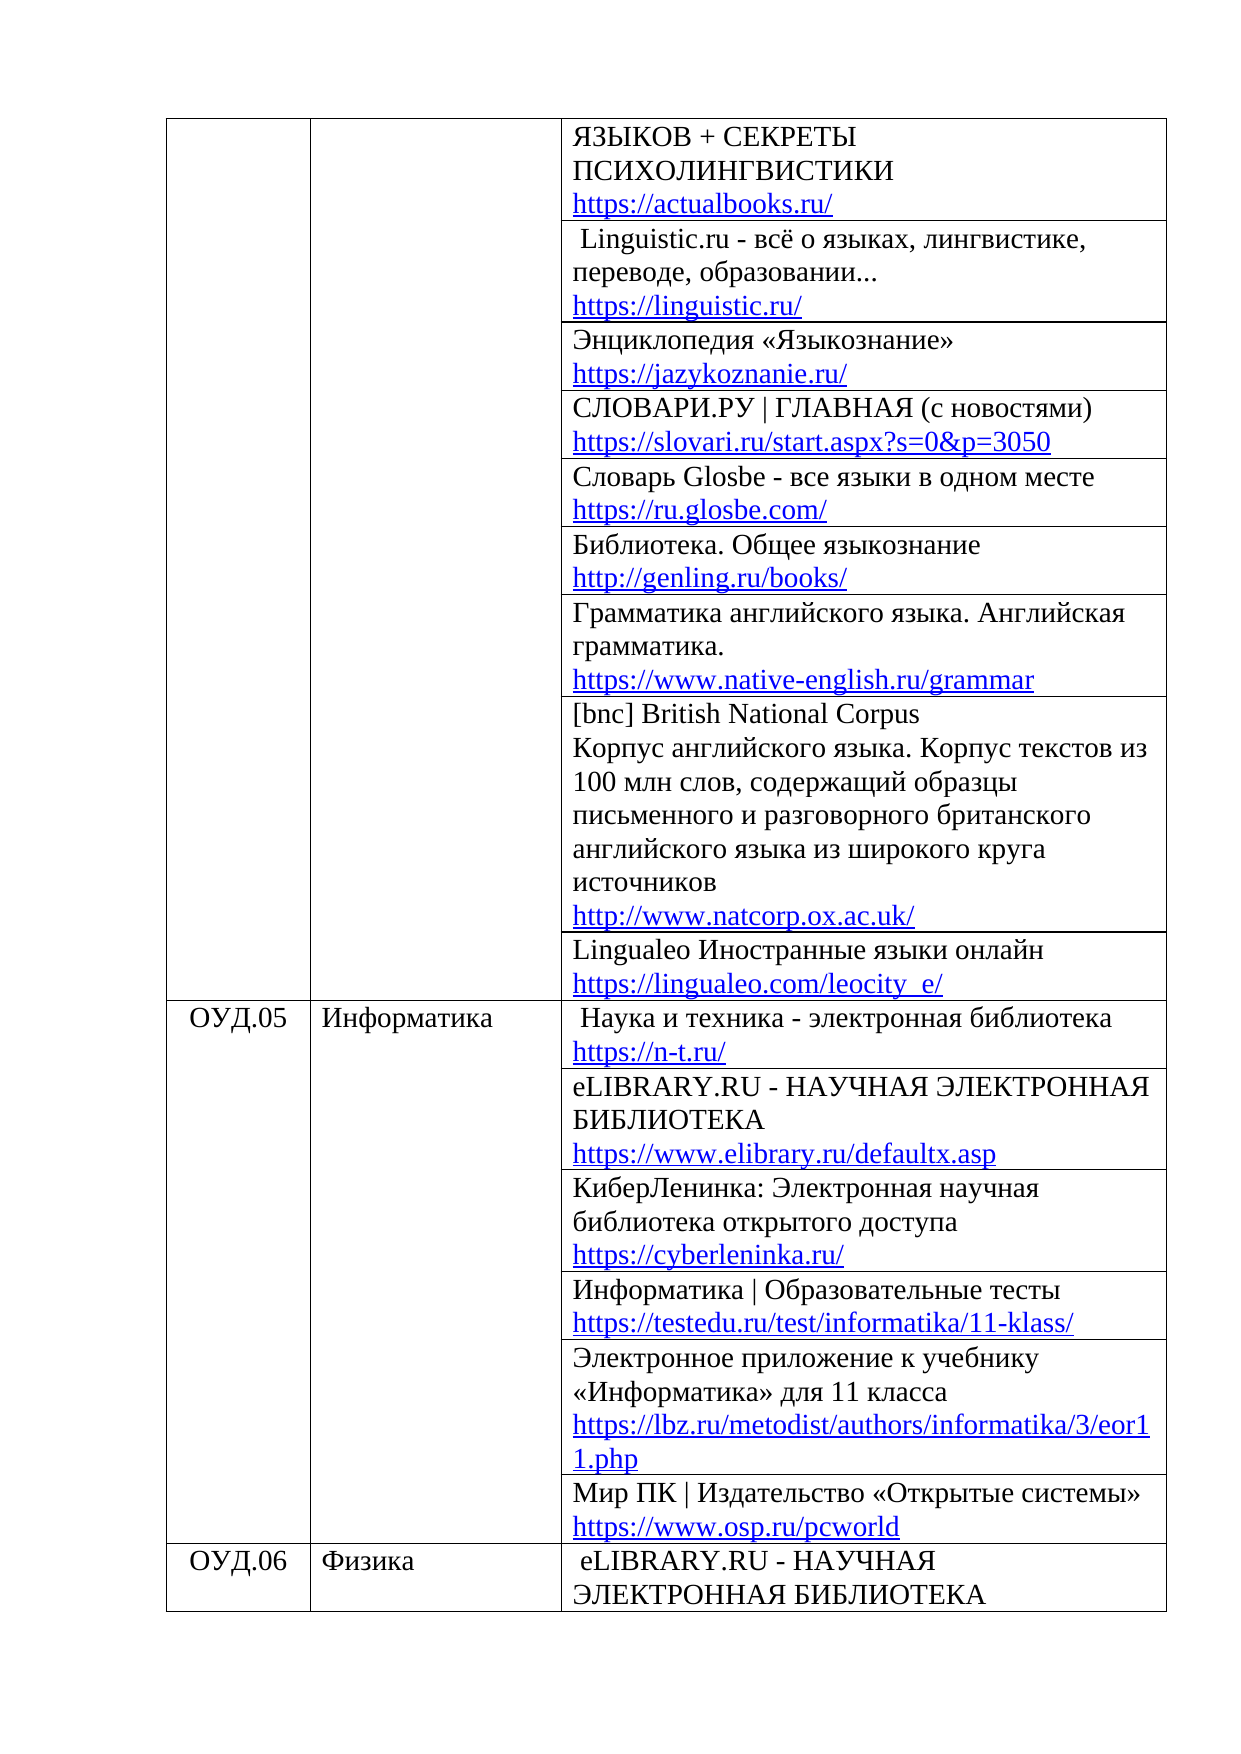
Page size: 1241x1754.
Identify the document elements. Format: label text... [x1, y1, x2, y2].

table_cell Физика [311, 1544, 561, 1611]
table_cell Lingualeo Иностранные языки онлайн https://lingualeo.com/leocity_e/ [562, 933, 1166, 999]
table_cell СЛОВАРИ.РУ | ГЛАВНАЯ (с новостями) https://slovari.ru/start.aspx?s=0&p=3050 [562, 391, 1166, 458]
table_cell actualbooks.ru | ИЗУЧЕНИЕ ИНОСТРАННЫХ ЯЗЫКОВ + СЕКРЕТЫ ПСИХОЛИНГВИСТИКИ https://actualbooks.ru/ [562, 119, 1166, 220]
table_cell Linguistic.ru - всё о языках, лингвистике, переводе, образовании... https://linguistic.ru/ [562, 221, 1166, 321]
table_cell КиберЛенинка: Электронная научная библиотека открытого доступа https://cyberleninka.ru/ [562, 1170, 1166, 1271]
table_cell Мир ПК | Издательство «Открытые системы» https://www.osp.ru/pcworld [562, 1475, 1166, 1542]
table_cell eLIBRARY.RU - НАУЧНАЯ ЭЛЕКТРОННАЯ БИБЛИОТЕКА https://www.elibrary.ru/defaultx.asp [562, 1069, 1166, 1169]
table_cell ОУД.05 [167, 1001, 310, 1542]
table_cell Электронное приложение к учебнику «Информатика» для 11 класса https://lbz.ru/metodist/authors/informatika/3/eor11.php [562, 1340, 1166, 1474]
table_cell Наука и техника - электронная библиотека https://n-t.ru/ [562, 1001, 1166, 1068]
table_cell Словарь Glosbe - все языки в одном месте https://ru.glosbe.com/ [562, 459, 1166, 526]
table_cell [bnc] British National Corpus Корпус английского языка. Корпус текстов из 100 млн слов, содержащий образцы письменного и разговорного британского английского языка из широкого круга источников http://www.natcorp.ox.ac.uk/ [562, 697, 1166, 931]
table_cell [562, 1544, 1166, 1611]
table_cell Библиотека. Общее языкознание http://genling.ru/books/ [562, 527, 1166, 594]
table_cell Грамматика английского языка. Английская грамматика. https://www.native-english.ru/grammar [562, 595, 1166, 696]
table_cell ОУД.06 [167, 1544, 310, 1611]
table_cell Энциклопедия «Языкознание» https://jazykoznanie.ru/ [562, 323, 1166, 389]
table_cell Информатика | Образовательные тесты https://testedu.ru/test/informatika/11-klass/ [562, 1272, 1166, 1339]
table_cell Информатика [311, 1001, 561, 1542]
